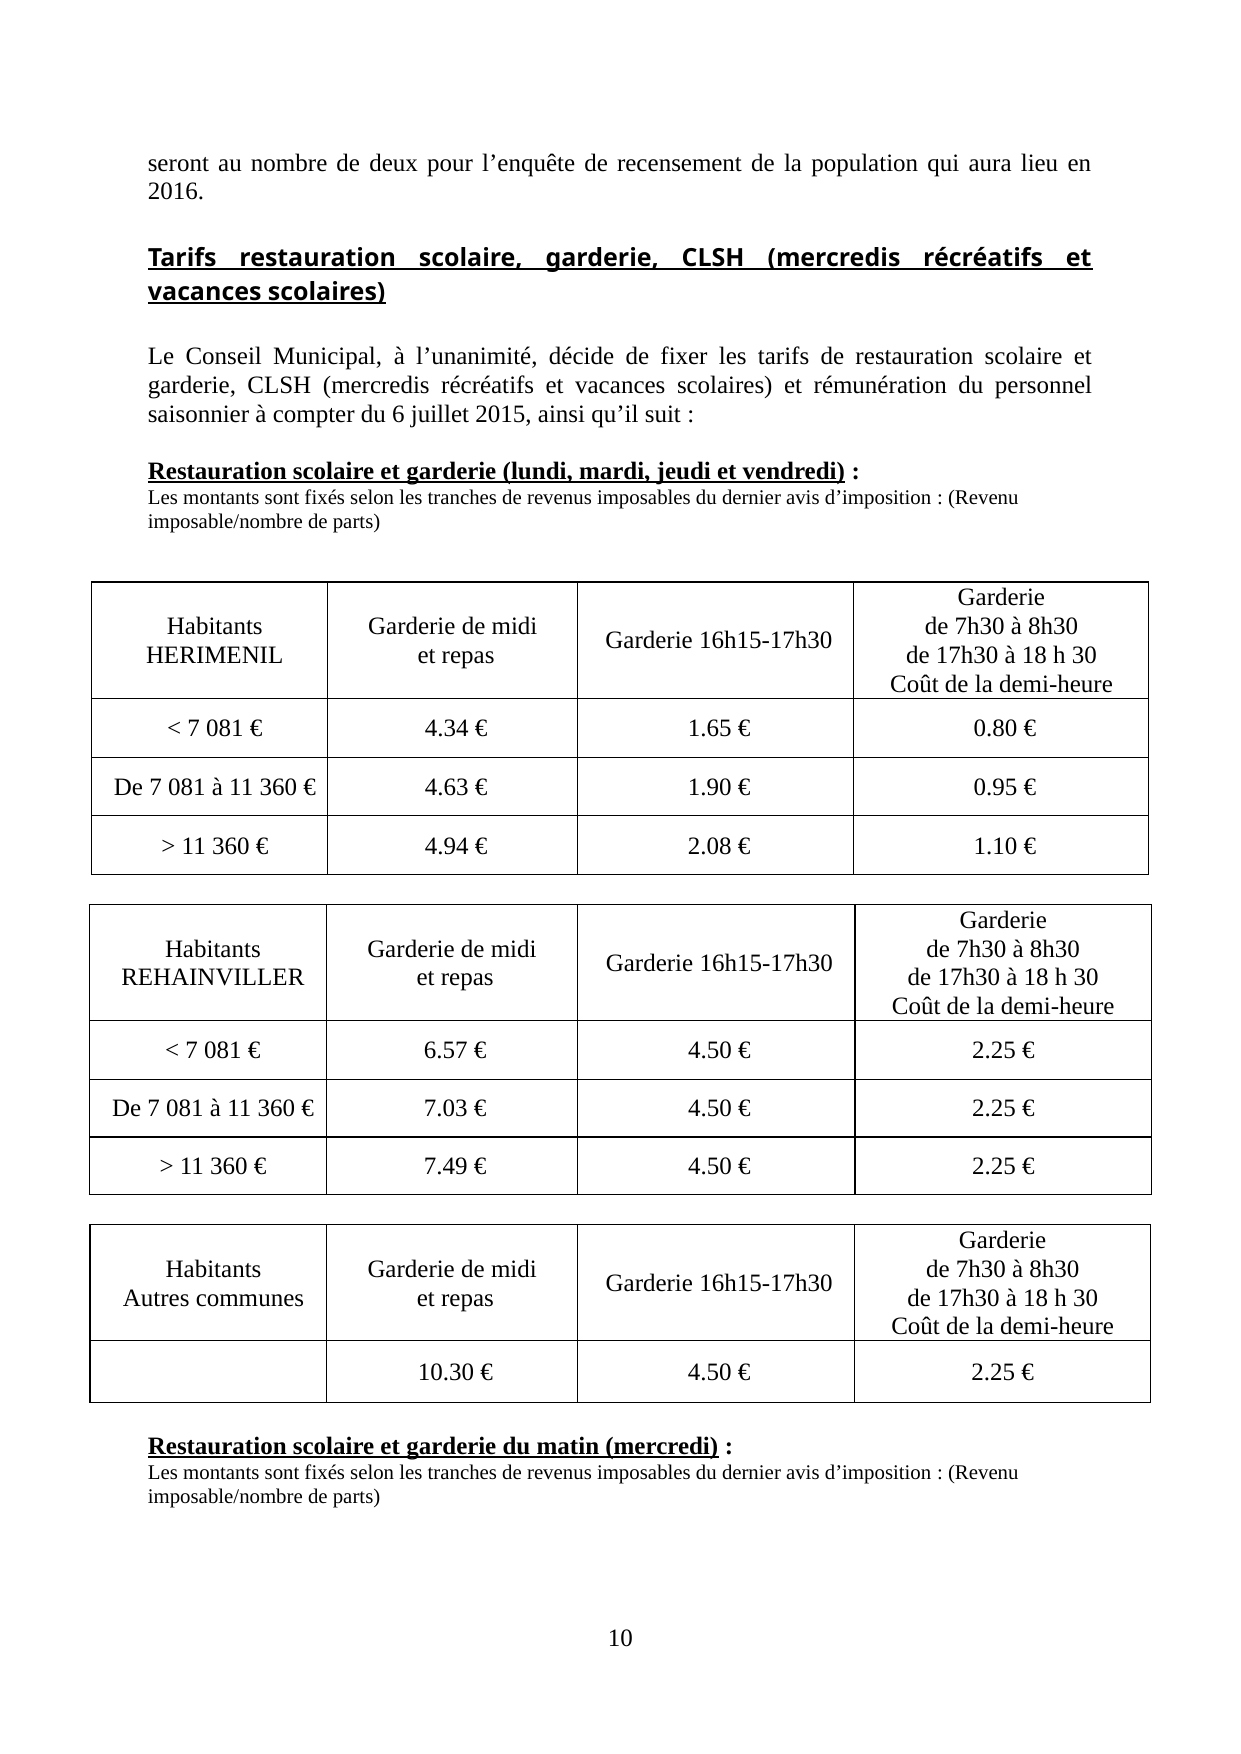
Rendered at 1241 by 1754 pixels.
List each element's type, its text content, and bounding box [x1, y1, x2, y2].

table_cell > 11 360 € [92, 816, 327, 874]
table_cell 2.25 € [856, 1021, 1151, 1078]
table_header Garderie de midi et repas [327, 905, 577, 1020]
table_header Garderie 16h15-17h30 [578, 905, 854, 1020]
table_cell < 7 081 € [92, 699, 327, 757]
table_cell 0.95 € [854, 758, 1148, 815]
table_cell 2.08 € [578, 816, 853, 874]
table_header Garderie de midi et repas [328, 583, 577, 697]
table_cell De 7 081 à 11 360 € [92, 758, 327, 815]
table_cell 4.34 € [328, 699, 577, 757]
table_header Garderie 16h15-17h30 [578, 1225, 854, 1340]
table_header Garderie 16h15-17h30 [578, 583, 853, 697]
table_cell De 7 081 à 11 360 € [90, 1080, 326, 1136]
table_header Habitants REHAINVILLER [90, 905, 326, 1020]
table_cell 4.94 € [328, 816, 577, 874]
table_cell 10.30 € [327, 1341, 577, 1402]
table_cell 7.49 € [327, 1138, 577, 1194]
table_cell 4.63 € [328, 758, 577, 815]
text Restauration scolaire et garderie (lundi, mardi, jeudi et vendredi) : [148, 456, 1093, 485]
table_header Garderie de 7h30 à 8h30 de 17h30 à 18 h 30 Coût de la demi-heure [855, 1225, 1150, 1340]
table_header Habitants Autres communes [91, 1225, 326, 1340]
table_cell 6.57 € [327, 1021, 577, 1078]
table_header Garderie de midi et repas [327, 1225, 577, 1340]
table_cell 2.25 € [856, 1138, 1151, 1194]
table_cell < 7 081 € [90, 1021, 326, 1078]
text Le Conseil Municipal, à l’unanimité, décide de fixer les tarifs de restauration scolaire et garderie, CLSH (mercredis récréatifs et vacances scolaires) et rémunération du personnel saisonnier à compter du 6 juillet 2015, ainsi qu’il suit : [148, 341, 1093, 428]
table_header Garderie de 7h30 à 8h30 de 17h30 à 18 h 30 Coût de la demi-heure [854, 583, 1148, 697]
table_cell [91, 1341, 326, 1402]
table_cell 2.25 € [855, 1341, 1150, 1402]
table_header Habitants HERIMENIL [92, 583, 327, 697]
text Les montants sont fixés selon les tranches de revenus imposables du dernier avis d’imposition : (Revenu imposable/nombre de parts) [148, 485, 1093, 533]
table_cell 0.80 € [854, 699, 1148, 757]
table_cell 4.50 € [578, 1138, 854, 1194]
text Restauration scolaire et garderie du matin (mercredi) : [148, 1431, 1093, 1460]
table_cell 4.50 € [578, 1341, 854, 1402]
text Tarifs restauration scolaire, garderie, CLSH (mercredis récréatifs et vacances scolaires) [148, 239, 1093, 268]
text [148, 148, 1093, 205]
table_cell 1.65 € [578, 699, 853, 757]
table_cell 2.25 € [856, 1080, 1151, 1136]
table_cell 1.90 € [578, 758, 853, 815]
table_cell 4.50 € [578, 1080, 854, 1136]
table_cell > 11 360 € [90, 1138, 326, 1194]
text Les montants sont fixés selon les tranches de revenus imposables du dernier avis d’imposition : (Revenu imposable/nombre de parts) [148, 1460, 1093, 1508]
table_cell 7.03 € [327, 1080, 577, 1136]
text Tarifs restauration scolaire, garderie, CLSH (mercredis récréatifs et vacances scolaires) [148, 270, 1093, 307]
table_cell 1.10 € [854, 816, 1148, 874]
table_cell 4.50 € [578, 1021, 854, 1078]
table_header Garderie de 7h30 à 8h30 de 17h30 à 18 h 30 Coût de la demi-heure [856, 905, 1151, 1020]
